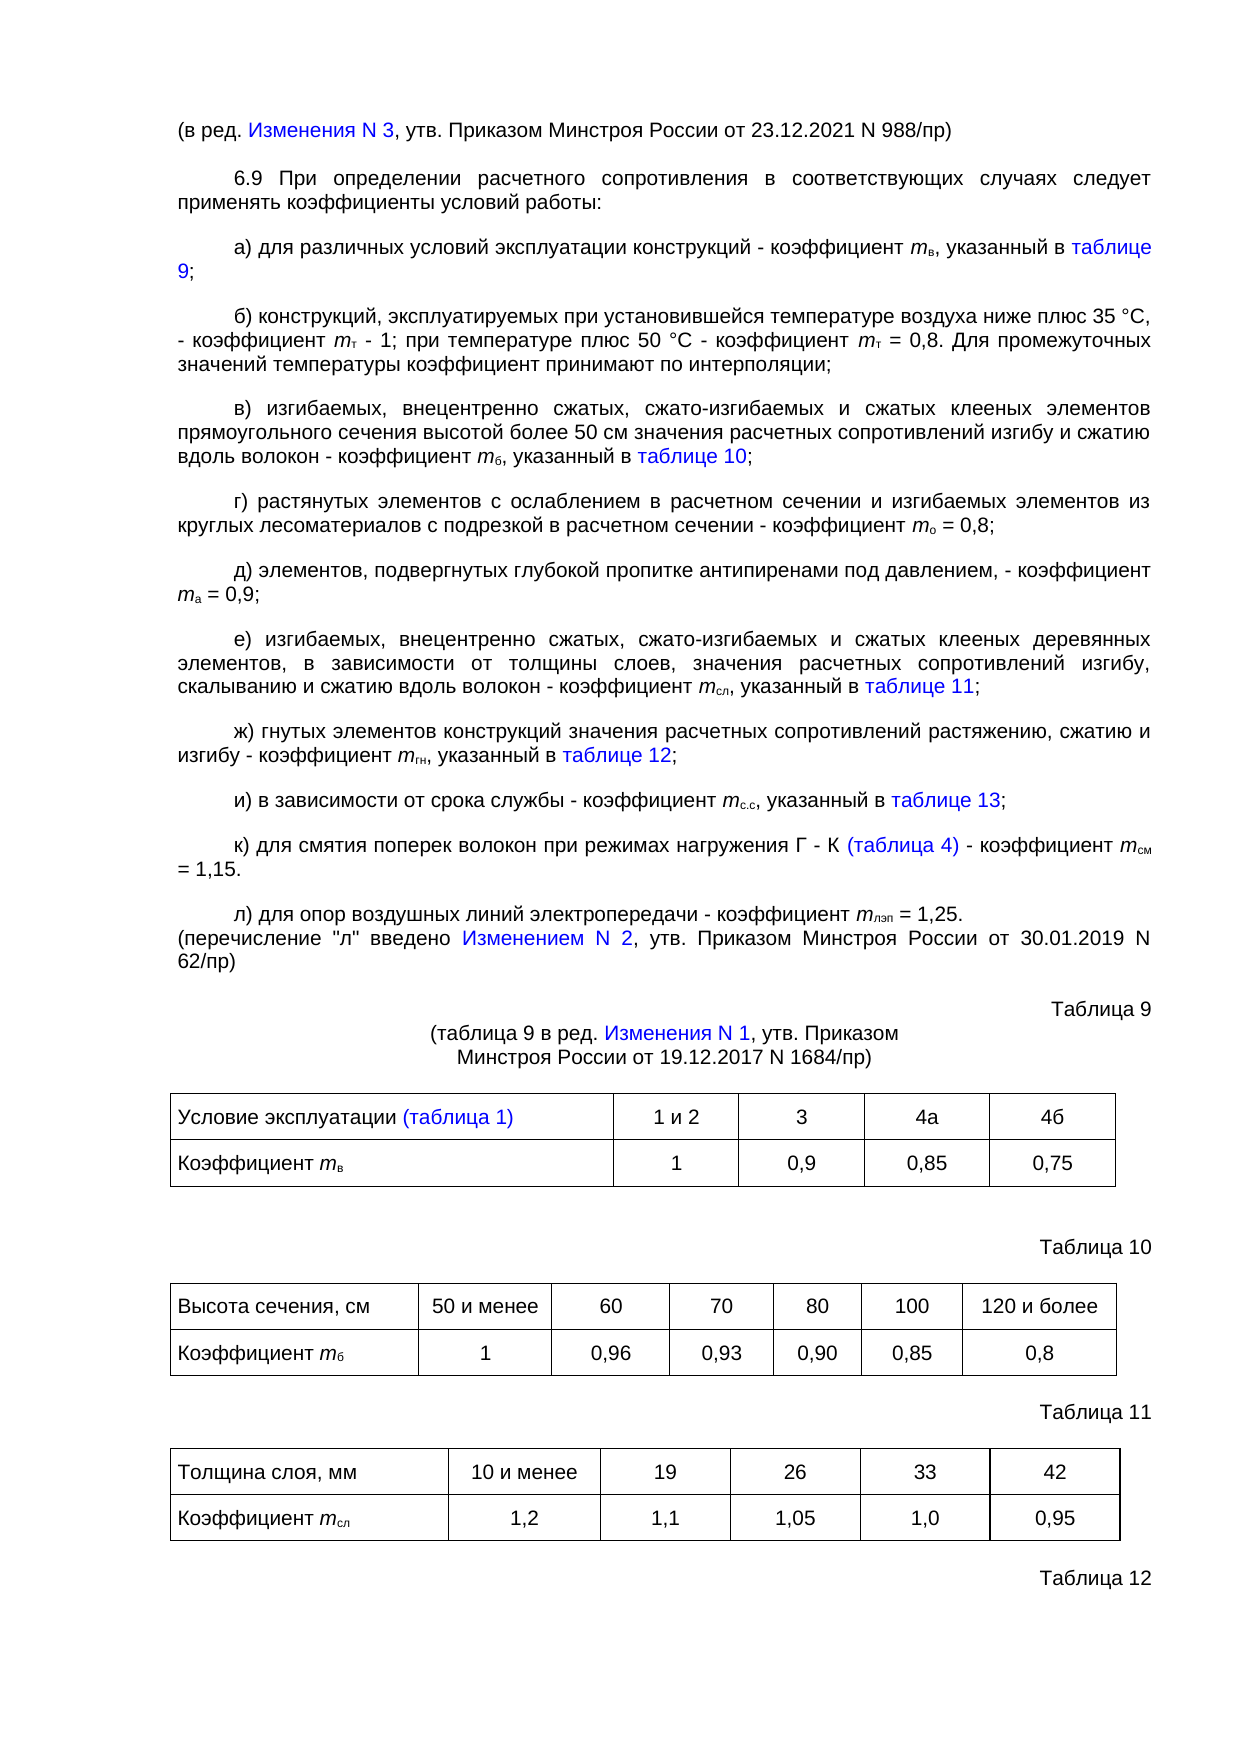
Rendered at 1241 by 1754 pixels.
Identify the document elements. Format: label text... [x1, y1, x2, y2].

table_header 80 [774, 1284, 861, 1329]
text (перечисление "л" введено Изменением N 2, утв. Приказом Минстроя России от 30.01.2019 N 62/пр) [177, 925, 1152, 973]
table_header 1 и 2 [614, 1094, 738, 1139]
table_cell 1,0 [861, 1495, 989, 1540]
text Таблица 11 [177, 1400, 1152, 1424]
text д) элементов, подвергнутых глубокой пропитке антипиренами под давлением, - коэффициент mа = 0,9; [177, 558, 1152, 606]
text в) изгибаемых, внецентренно сжатых, сжато-изгибаемых и сжатых клееных элементов прямоугольного сечения высотой более 50 см значения расчетных сопротивлений изгибу и сжатию вдоль волокон - коэффициент mб, указанный в таблице 10; [177, 396, 1152, 468]
text е) изгибаемых, внецентренно сжатых, сжато-изгибаемых и сжатых клееных деревянных элементов, в зависимости от толщины слоев, значения расчетных сопротивлений изгибу, скалыванию и сжатию вдоль волокон - коэффициент mсл, указанный в таблице 11; [177, 626, 1152, 698]
text (таблица 9 в ред. Изменения N 1, утв. Приказом [177, 1021, 1152, 1045]
text 6.9 При определении расчетного сопротивления в соответствующих случаях следует применять коэффициенты условий работы: [177, 166, 1152, 214]
table_cell 0,90 [774, 1330, 861, 1375]
table_header 26 [731, 1449, 860, 1494]
text б) конструкций, эксплуатируемых при установившейся температуре воздуха ниже плюс 35 °C, - коэффициент mт - 1; при температуре плюс 50 °C - коэффициент mт = 0,8. Для промежуточных значений температуры коэффициент принимают по интерполяции; [177, 303, 1152, 375]
table_header Условие эксплуатации (таблица 1) [171, 1094, 613, 1139]
text ж) гнутых элементов конструкций значения расчетных сопротивлений растяжению, сжатию и изгибу - коэффициент mгн, указанный в таблице 12; [177, 719, 1152, 767]
table_header 100 [862, 1284, 962, 1329]
table_cell Коэффициент mсл [171, 1495, 448, 1540]
table_header 60 [552, 1284, 669, 1329]
table_header 33 [861, 1449, 989, 1494]
table_header Высота сечения, см [171, 1284, 418, 1329]
text (в ред. Изменения N 3, утв. Приказом Минстроя России от 23.12.2021 N 988/пр) [177, 118, 1152, 142]
text Таблица 9 [177, 997, 1152, 1021]
text Таблица 10 [177, 1234, 1152, 1258]
table_header 10 и менее [449, 1449, 600, 1494]
table_header 4б [990, 1094, 1115, 1139]
text к) для смятия поперек волокон при режимах нагружения Г - К (таблица 4) - коэффициент mсм = 1,15. [177, 833, 1152, 881]
table_cell 1 [419, 1330, 551, 1375]
table_cell 1,05 [731, 1495, 860, 1540]
table_cell 0,75 [990, 1140, 1115, 1186]
text а) для различных условий эксплуатации конструкций - коэффициент mв, указанный в таблице 9; [177, 235, 1152, 283]
table_cell 1,2 [449, 1495, 600, 1540]
table_cell 0,95 [991, 1495, 1119, 1540]
text Таблица 12 [177, 1565, 1152, 1589]
table_cell 1 [614, 1140, 738, 1186]
table_cell Коэффициент mв [171, 1140, 613, 1186]
text Минстроя России от 19.12.2017 N 1684/пр) [177, 1045, 1152, 1069]
table_cell 0,8 [963, 1330, 1116, 1375]
table_header Толщина слоя, мм [171, 1449, 448, 1494]
table_header 19 [601, 1449, 730, 1494]
text и) в зависимости от срока службы - коэффициент mс.с, указанный в таблице 13; [177, 788, 1152, 812]
text л) для опор воздушных линий электропередачи - коэффициент mлэп = 1,25. [177, 901, 1152, 925]
table_cell 0,85 [862, 1330, 962, 1375]
table_cell Коэффициент mб [171, 1330, 418, 1375]
table_header 4а [865, 1094, 989, 1139]
table_header 120 и более [963, 1284, 1116, 1329]
table_cell 1,1 [601, 1495, 730, 1540]
table_header 70 [670, 1284, 773, 1329]
table_header 3 [739, 1094, 864, 1139]
text г) растянутых элементов с ослаблением в расчетном сечении и изгибаемых элементов из круглых лесоматериалов с подрезкой в расчетном сечении - коэффициент mо = 0,8; [177, 489, 1152, 537]
table_header 50 и менее [419, 1284, 551, 1329]
table_cell 0,9 [739, 1140, 864, 1186]
table_cell 0,93 [670, 1330, 773, 1375]
table_header 42 [991, 1449, 1119, 1494]
table_cell 0,85 [865, 1140, 989, 1186]
table_cell 0,96 [552, 1330, 669, 1375]
